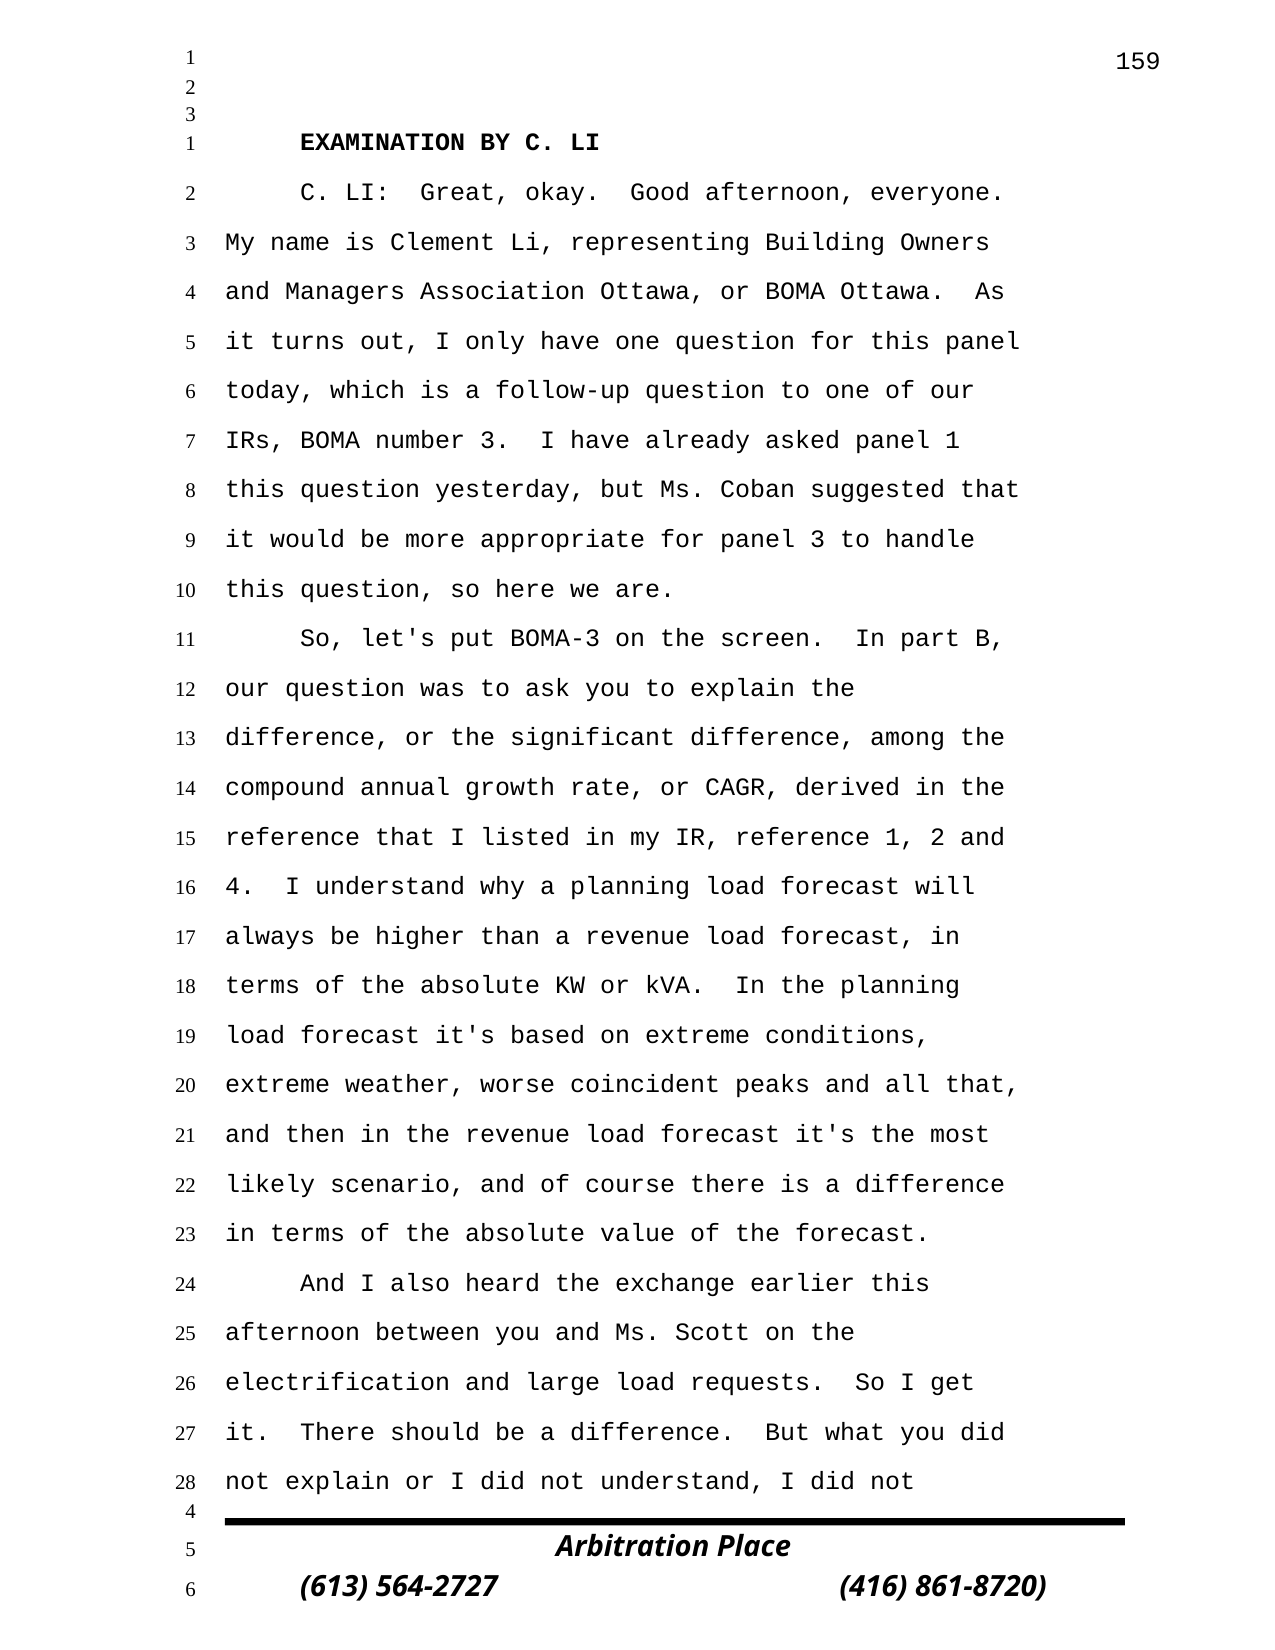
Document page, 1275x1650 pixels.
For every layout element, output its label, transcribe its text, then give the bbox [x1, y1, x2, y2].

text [225, 1270, 1033, 1497]
text EXAMINATION BY C. LI [300, 130, 1033, 158]
text C. LI: Great, okay. Good afternoon, everyone. My name is Clement Li, representing Building Owners and Managers Association Ottawa, or BOMA Ottawa. As it turns out, I only have one question for this panel today, which is a follow-up question to one of our IRs, BOMA number 3. I have already asked panel 1 this question yesterday, but Ms. Coban suggested that it would be more appropriate for panel 3 to handle this question, so here we are. [225, 179, 1033, 604]
text So, let's put BOMA-3 on the screen. In part B, our question was to ask you to explain the difference, or the significant difference, among the compound annual growth rate, or CAGR, derived in the reference that I listed in my IR, reference 1, 2 and 4. I understand why a planning load forecast will always be higher than a revenue load forecast, in terms of the absolute KW or kVA. In the planning load forecast it's based on extreme conditions, extreme weather, worse coincident peaks and all that, and then in the revenue load forecast it's the most likely scenario, and of course there is a difference in terms of the absolute value of the forecast. [225, 626, 1033, 1249]
